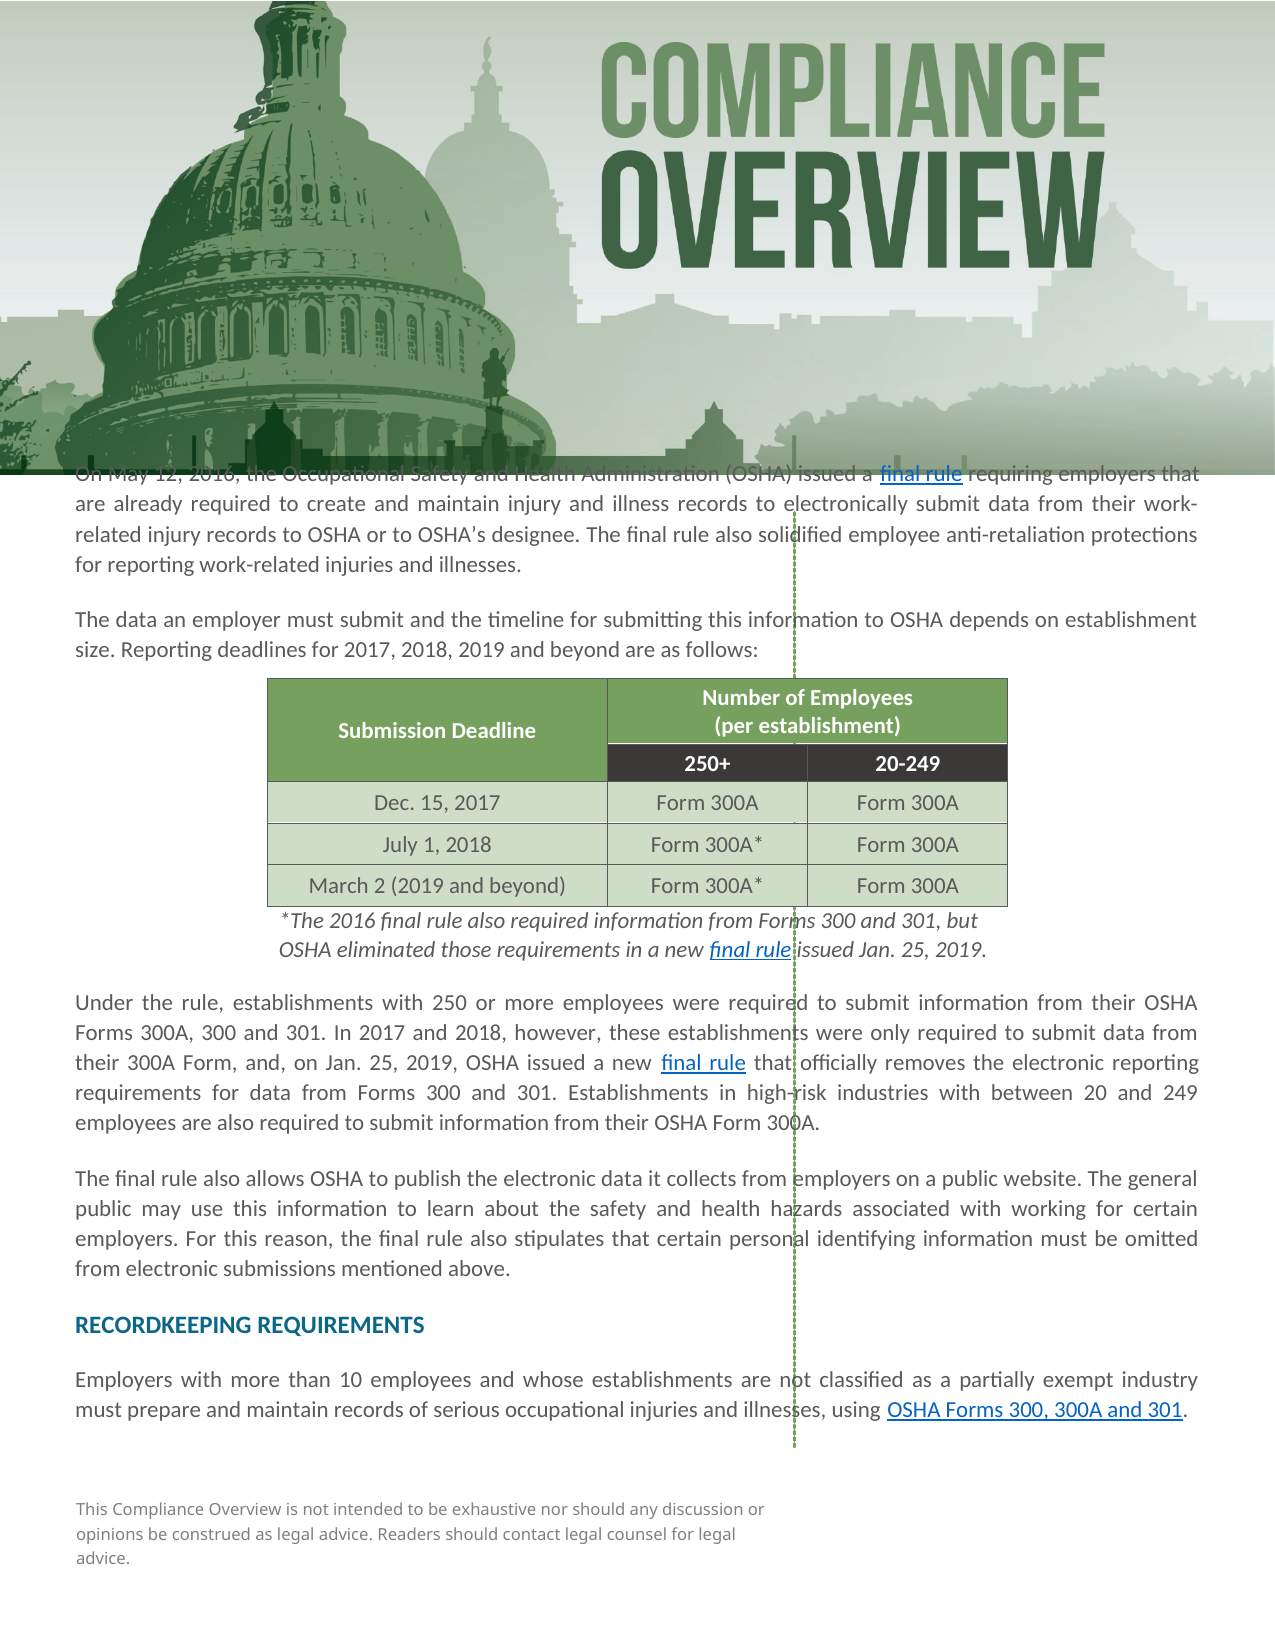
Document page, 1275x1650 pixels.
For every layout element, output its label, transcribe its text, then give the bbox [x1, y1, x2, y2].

table_cell Dec. 15, 2017 [268, 782, 607, 822]
text The data an employer must submit and the timeline for submitting this information to OSHA depends on establishment size. Reporting deadlines for 2017, 2018, 2019 and beyond are as follows: [75, 605, 1200, 663]
text The final rule also allows OSHA to publish the electronic data it collects from employers on a public website. The general public may use this information to learn about the safety and health hazards associated with working for certain employers. For this reason, the final rule also stipulates that certain personal identifying information must be omitted from electronic submissions mentioned above. [75, 1164, 1200, 1282]
text On May 12, 2016, the Occupational Safety and Health Administration (OSHA) issued a final rule requiring employers that are already required to create and maintain injury and illness records to electronically submit data from their work-related injury records to OSHA or to OSHA’s designee. The final rule also solidified employee anti-retaliation protections for reporting work-related injuries and illnesses. [75, 459, 1200, 578]
picture [0, 1, 1275, 475]
table_cell 250+ [608, 745, 807, 781]
table_cell Form 300A* [608, 865, 807, 906]
subtitle RECORDKEEPING REQUIREMENTS [75, 1309, 1200, 1340]
table_header Number of Employees (per establishment) [608, 679, 1007, 743]
table_cell *The 2016 final rule also required information from Forms 300 and 301, but OSHA eliminated those requirements in a new final rule issued Jan. 25, 2019. [267, 907, 1008, 963]
table_cell Form 300A [808, 782, 1007, 822]
table_cell Form 300A [808, 824, 1007, 864]
table_cell March 2 (2019 and beyond) [268, 865, 607, 906]
text Under the rule, establishments with 250 or more employees were required to submit information from their OSHA Forms 300A, 300 and 301. In 2017 and 2018, however, these establishments were only required to submit data from their 300A Form, and, on Jan. 25, 2019, OSHA issued a new final rule that officially removes the electronic reporting requirements for data from Forms 300 and 301. Establishments in high-risk industries with between 20 and 249 employees are also required to submit information from their OSHA Form 300A. [75, 988, 1200, 1137]
table_cell July 1, 2018 [268, 824, 607, 864]
text Employers with more than 10 employees and whose establishments are not classified as a partially exempt industry must prepare and maintain records of serious occupational injuries and illnesses, using OSHA Forms 300, 300A and 301. [75, 1365, 1200, 1423]
table_header Submission Deadline [268, 679, 607, 781]
table_cell Form 300A [808, 865, 1007, 906]
table_cell 20-249 [808, 745, 1007, 781]
table_cell Form 300A* [608, 824, 807, 864]
table_cell Form 300A [608, 782, 807, 822]
